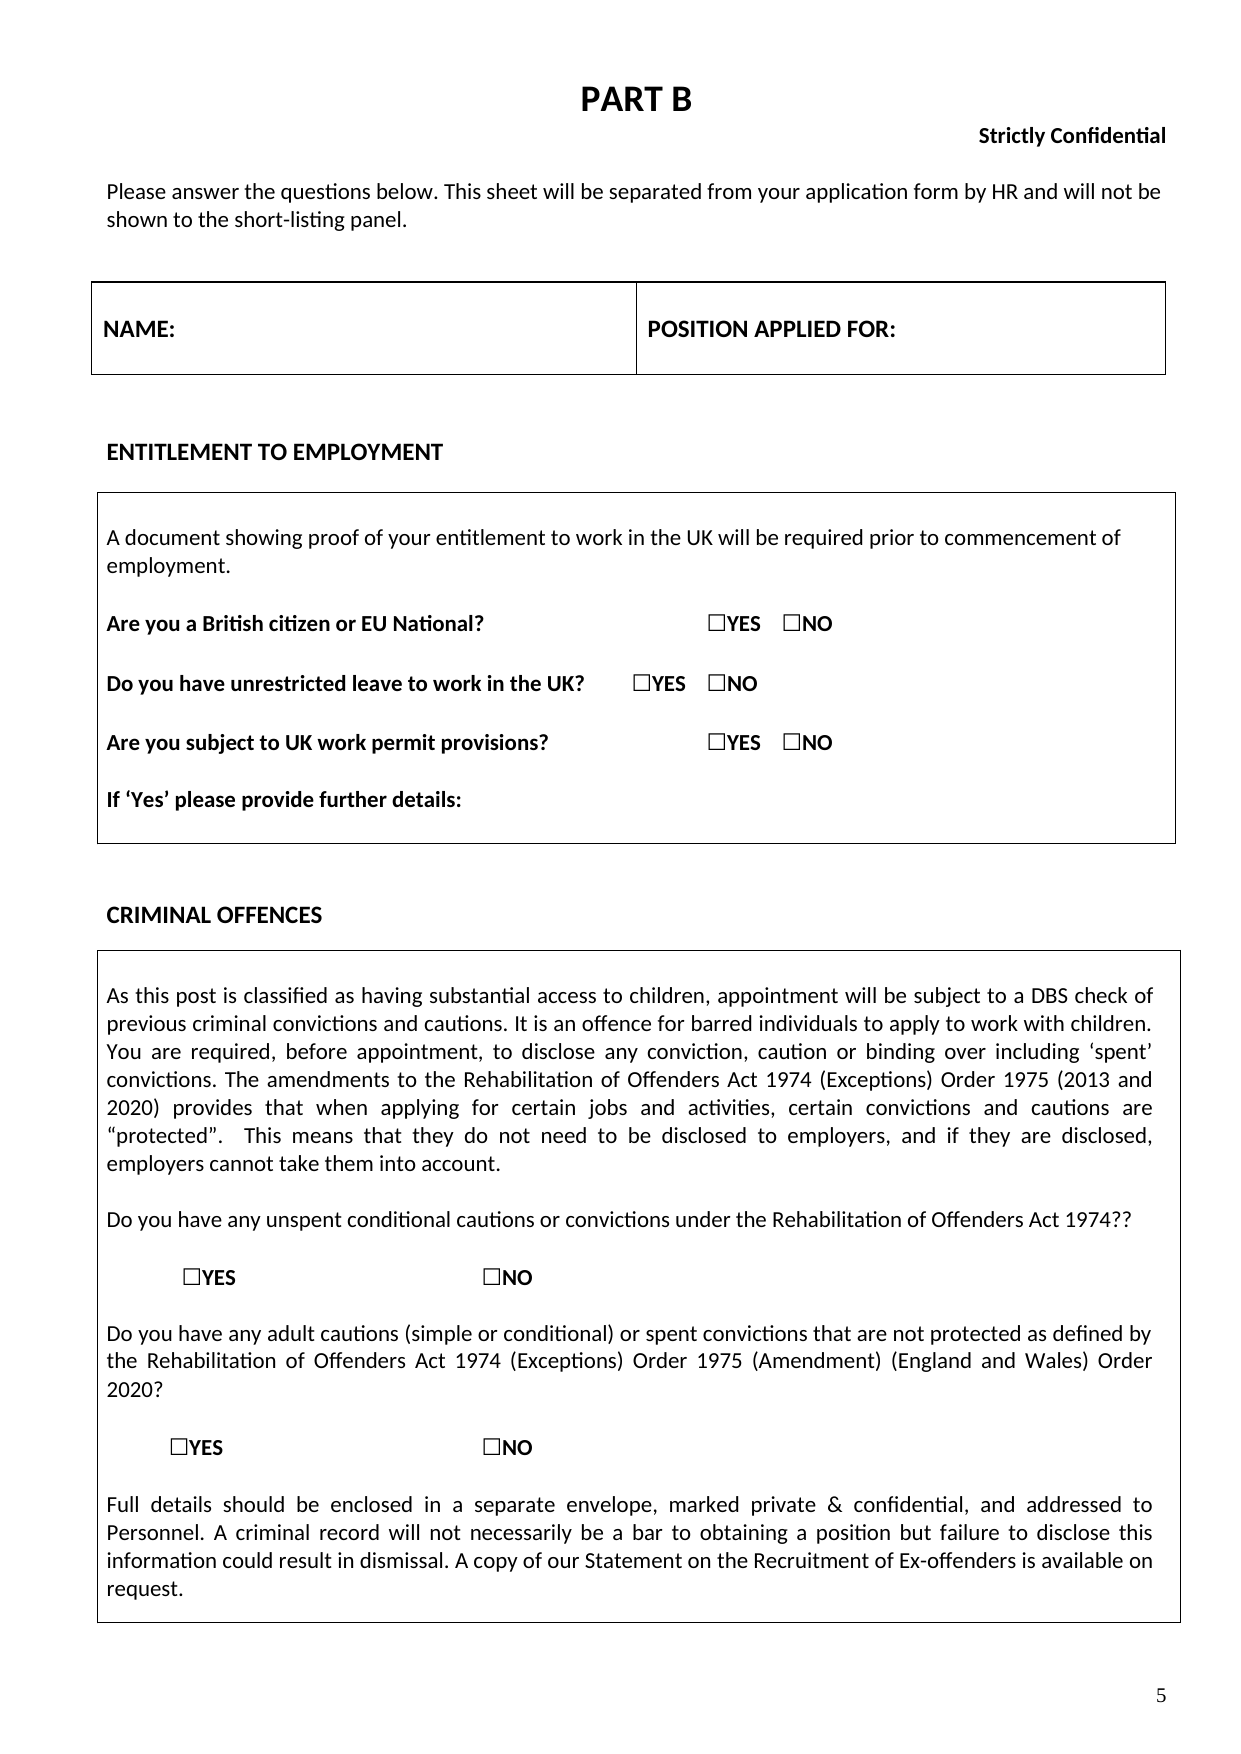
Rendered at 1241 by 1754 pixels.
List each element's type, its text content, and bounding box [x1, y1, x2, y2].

subtitle Please answer the questions below. This sheet will be separated from your application form by HR and will not be shown to the short-listing panel. [106, 177, 1166, 233]
table_header POSITION APPLIED FOR: [637, 283, 1165, 374]
text If ‘Yes’ please provide further details: [106, 785, 1166, 813]
subtitle ENTITLEMENT TO EMPLOYMENT [106, 436, 1166, 467]
text YES NO [98, 1428, 1180, 1462]
table_header NAME: [92, 283, 636, 374]
text As this post is classified as having substantial access to children, appointment will be subject to a DBS check of previous criminal convictions and cautions. It is an offence for barred individuals to apply to work with children. You are required, before appointment, to disclose any conviction, caution or binding over including ‘spent’ convictions. The amendments to the Rehabilitation of Offenders Act 1974 (Exceptions) Order 1975 (2013 and 2020) provides that when applying for certain jobs and activities, certain convictions and cautions are “protected”. This means that they do not need to be disclosed to employers, and if they are disclosed, employers cannot take them into account. [98, 978, 1180, 1177]
text Are you a British citizen or EU National? YES NO [106, 607, 1166, 638]
text Do you have unrestricted leave to work in the UK? YES NO [106, 667, 1166, 698]
text Are you subject to UK work permit provisions? YES NO [106, 726, 1166, 757]
text Full details should be enclosed in a separate envelope, marked private & confidential, and addressed to Personnel. A criminal record will not necessarily be a bar to obtaining a position but failure to disclose this information could result in dismissal. A copy of our Statement on the Recruitment of Ex-offenders is available on request. [98, 1487, 1180, 1602]
text Strictly Confidential [106, 121, 1166, 149]
text PART B [106, 75, 1166, 121]
text A document showing proof of your entitlement to work in the UK will be required prior to commencement of employment. [106, 523, 1166, 579]
text Do you have any unspent conditional cautions or convictions under the Rehabilitation of Offenders Act 1974?? [98, 1202, 1180, 1233]
text Do you have any adult cautions (simple or conditional) or spent convictions that are not protected as defined by the Rehabilitation of Offenders Act 1974 (Exceptions) Order 1975 (Amendment) (England and Wales) Order 2020? [98, 1316, 1180, 1403]
text YES NO [98, 1258, 1180, 1292]
subtitle CRIMINAL OFFENCES [106, 899, 1166, 929]
